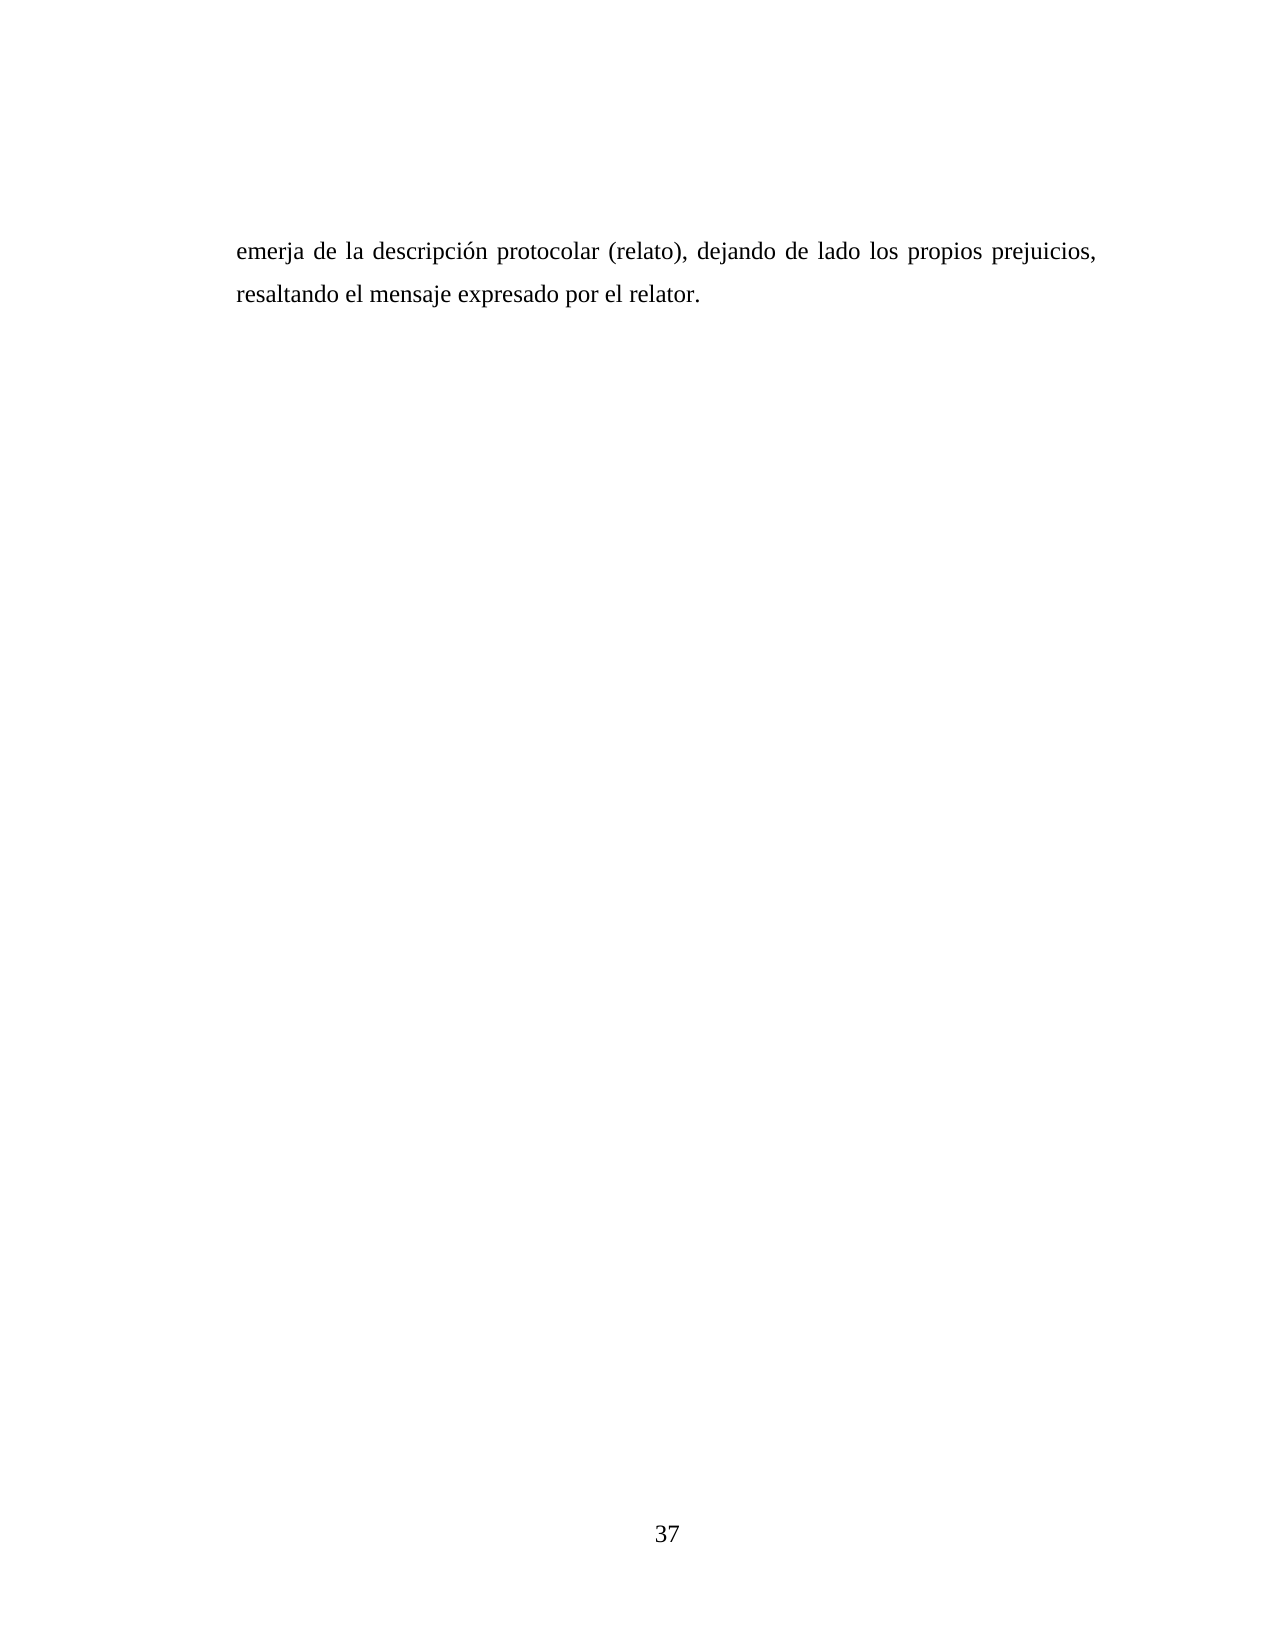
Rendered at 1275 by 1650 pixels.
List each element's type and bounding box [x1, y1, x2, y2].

text [236, 236, 1098, 308]
